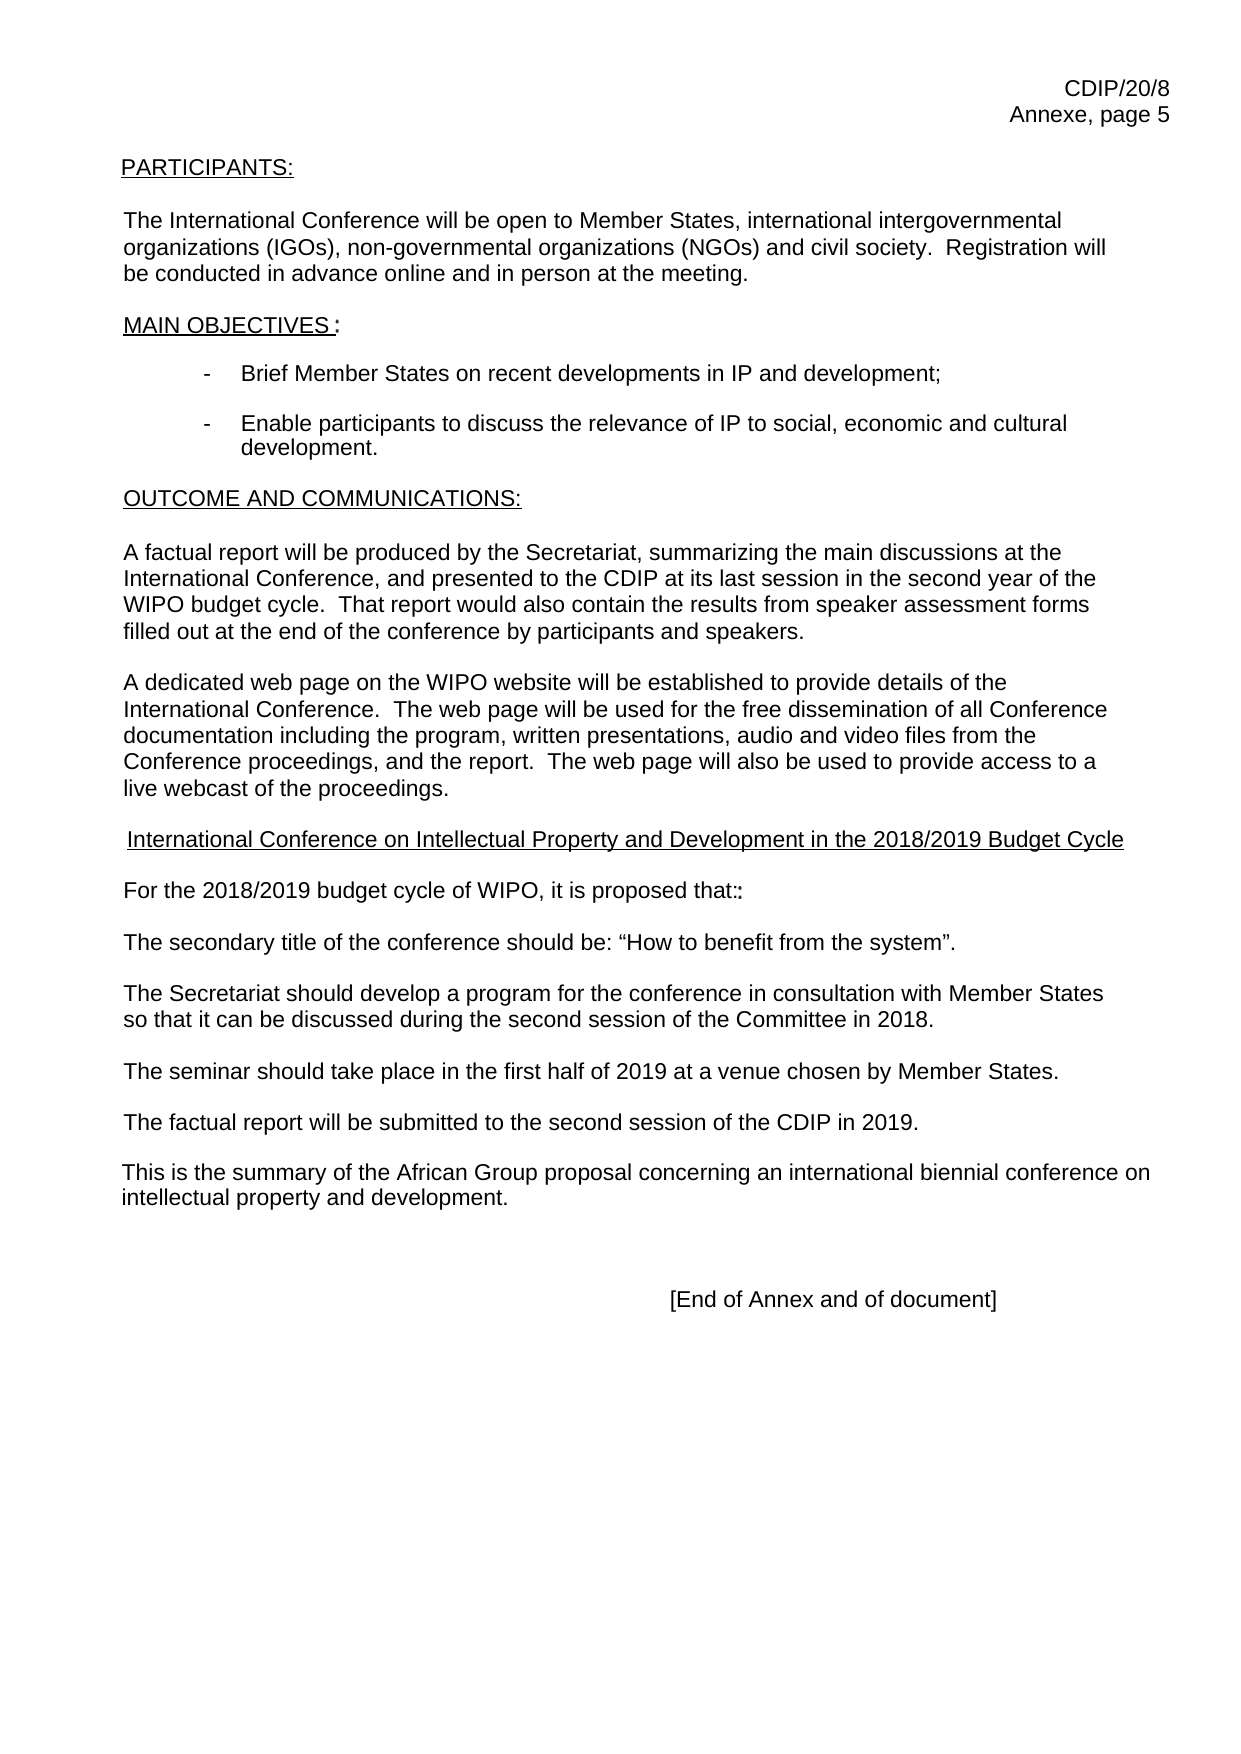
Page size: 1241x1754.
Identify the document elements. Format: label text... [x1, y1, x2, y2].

picture [738, 886, 742, 899]
text A factual report will be produced by the Secretariat, summarizing the main discussions at the International Conference, and presented to the CDIP at its last session in the second year of the WIPO budget cycle. That report would also contain the results from speaker assessment forms filled out at the end of the conference by participants and speakers. [123, 539, 1123, 644]
text The International Conference will be open to Member States, international intergovernmental organizations (IGOs), non-governmental organizations (NGOs) and civil society. Registration will be conducted in advance online and in person at the meeting. [123, 207, 1123, 287]
text OUTCOME AND COMMUNICATIONS: [123, 485, 1170, 512]
text The secondary title of the conference should be: “How to benefit from the system”. [123, 929, 1123, 955]
list Brief Member States on recent developments in IP and development; [203, 363, 1123, 387]
text The factual report will be submitted to the second session of the CDIP in 2019. [123, 1109, 1123, 1135]
text The Secretariat should develop a program for the conference in consultation with Member States so that it can be discussed during the second session of the Committee in 2018. [123, 980, 1123, 1033]
list Enable participants to discuss the relevance of IP to social, economic and cultural development. [203, 413, 1123, 460]
text [End of Annex and of document] [669, 1286, 1170, 1312]
text International Conference on Intellectual Property and Development in the 2018/2019 Budget Cycle [127, 826, 1170, 852]
text The seminar should take place in the first half of 2019 at a venue chosen by Member States. [123, 1058, 1123, 1084]
picture [335, 319, 339, 333]
text PARTICIPANTS: [121, 154, 1170, 180]
text This is the summary of the African Group proposal concerning an international biennial conference on intellectual property and development. [121, 1160, 1170, 1211]
subtitle MAIN OBJECTIVES [123, 312, 1170, 338]
text A dedicated web page on the WIPO website will be established to provide details of the International Conference. The web page will be used for the free dissemination of all Conference documentation including the program, written presentations, audio and video files from the Conference proceedings, and the report. The web page will also be used to provide access to a live webcast of the proceedings. [123, 669, 1123, 801]
text For the 2018/2019 budget cycle of WIPO, it is proposed that: [123, 877, 1123, 904]
